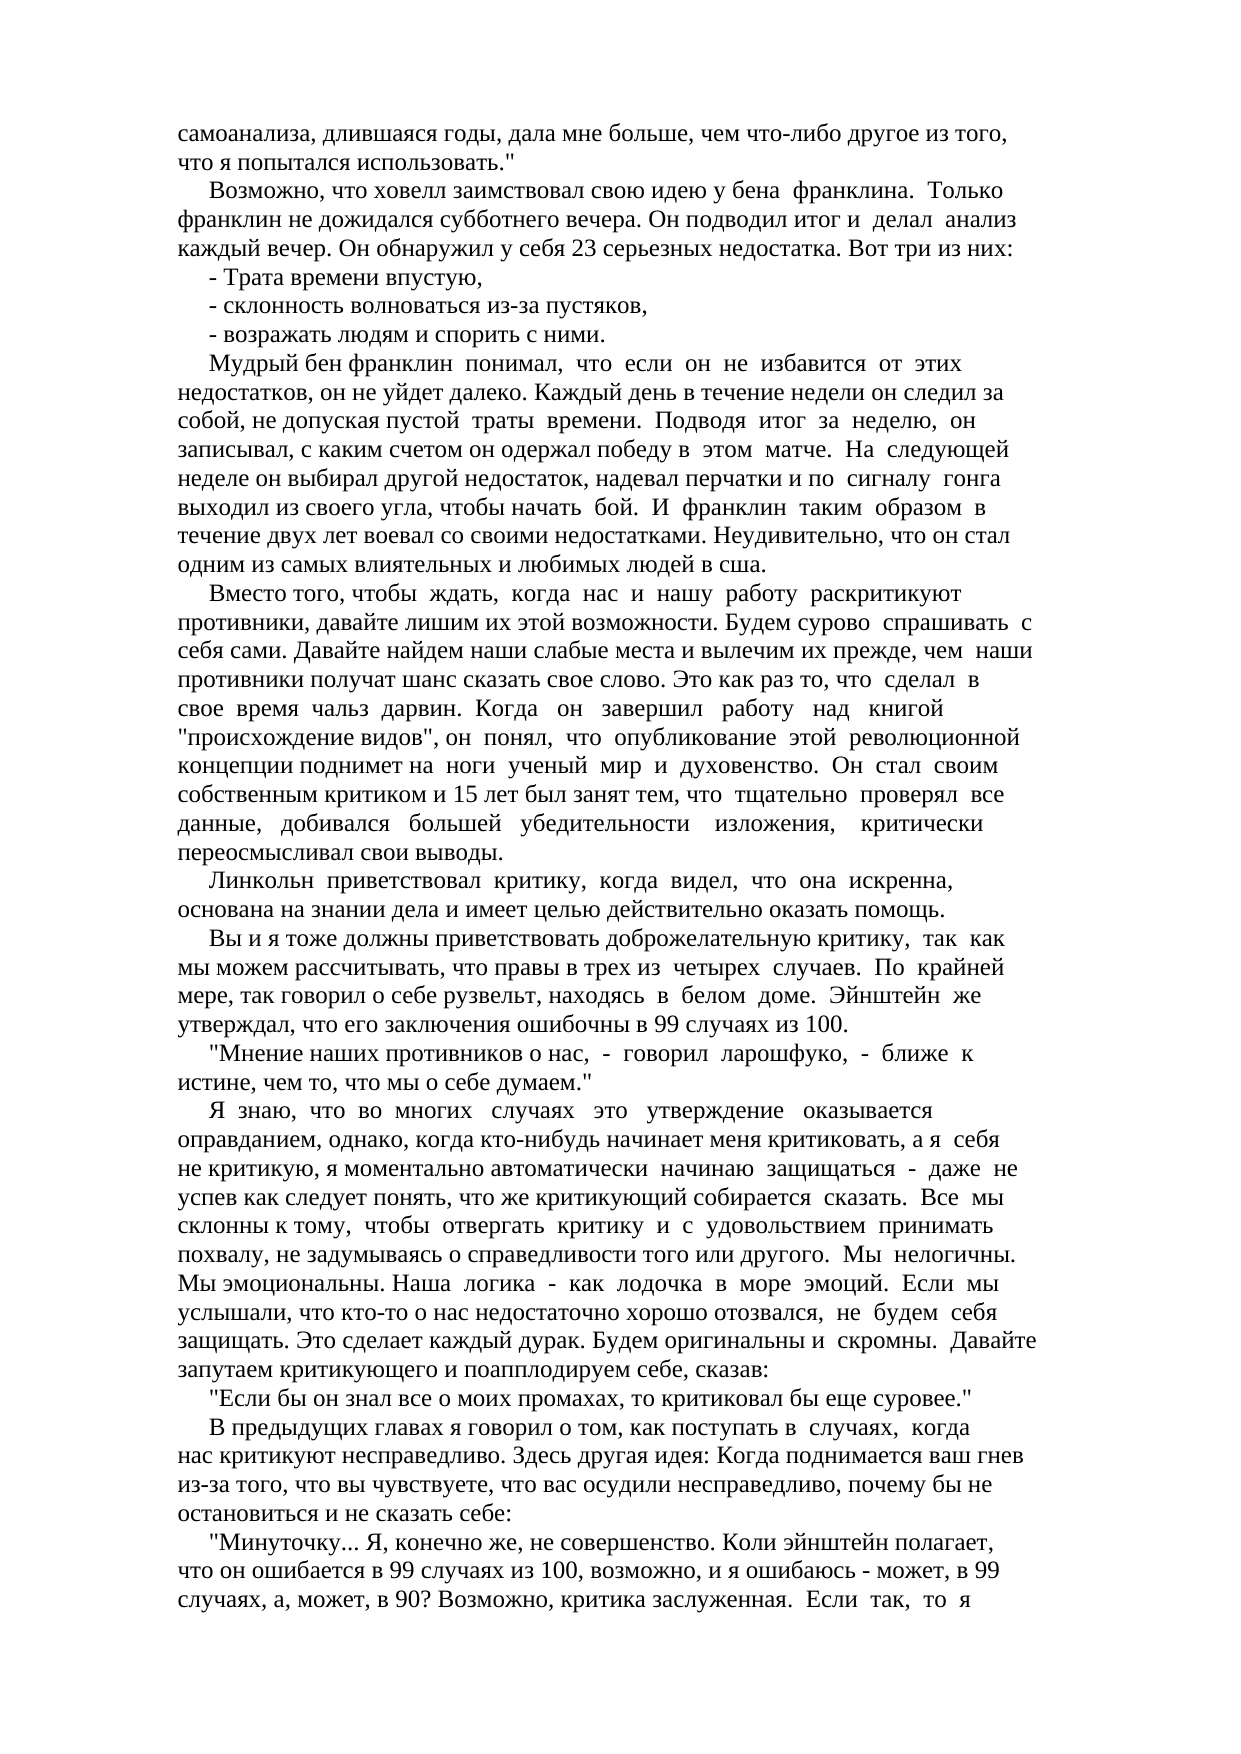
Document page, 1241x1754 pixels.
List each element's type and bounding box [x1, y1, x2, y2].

text [177, 118, 1152, 1613]
